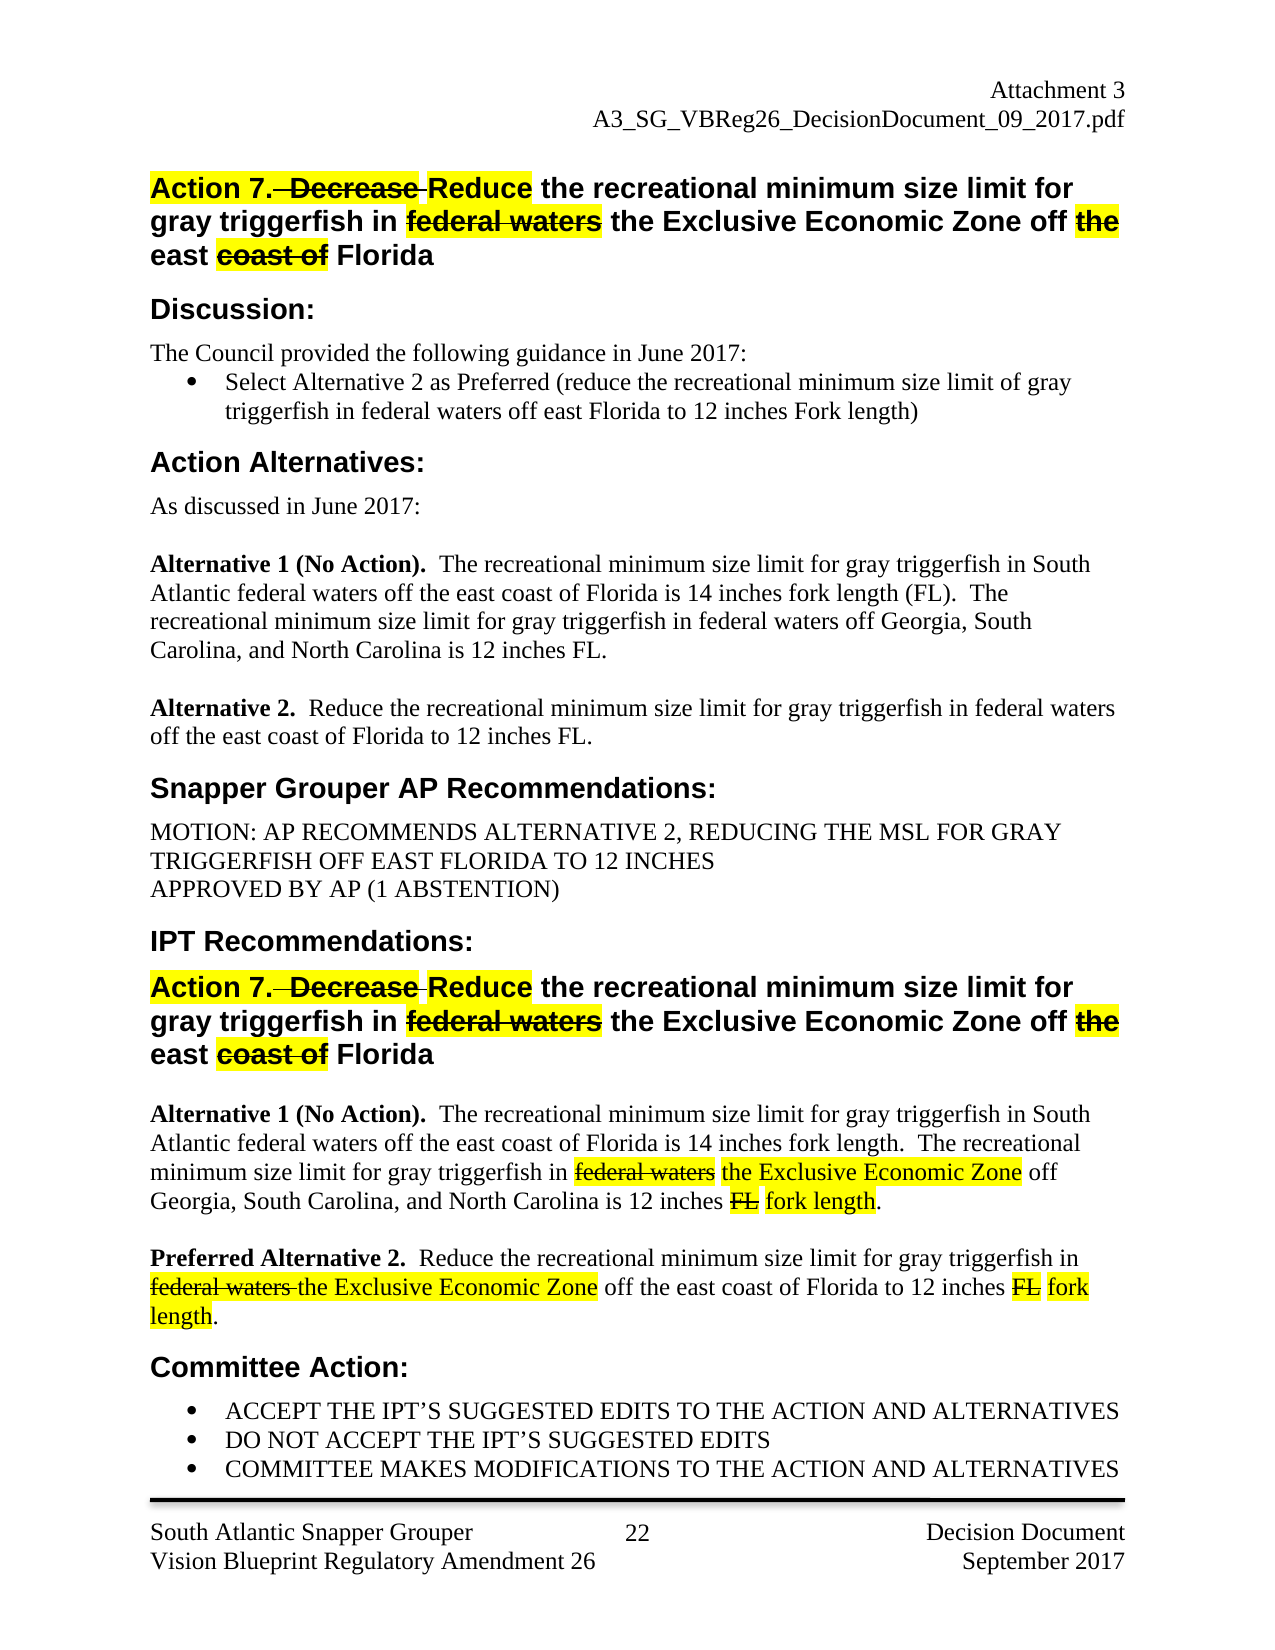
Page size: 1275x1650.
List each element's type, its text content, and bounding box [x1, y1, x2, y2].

subtitle Snapper Grouper AP Recommendations: [150, 771, 1125, 804]
text Alternative 1 (No Action). The recreational minimum size limit for gray triggerfish in South Atlantic federal waters off the east coast of Florida is 14 inches fork length. The recreational minimum size limit for gray triggerfish in federal waters the Exclusive Economic Zone off Georgia, South Carolina, and North Carolina is 12 inches FL fork length. [150, 1099, 1125, 1214]
text The Council provided the following guidance in June 2017: [150, 338, 1125, 367]
subtitle IPT Recommendations: [150, 924, 1125, 958]
list COMMITTEE MAKES MODIFICATIONS TO THE ACTION AND ALTERNATIVES [187, 1454, 1125, 1483]
subtitle Committee Action: [150, 1350, 1125, 1384]
text As discussed in June 2017: [150, 491, 1125, 520]
list ACCEPT THE IPT’S SUGGESTED EDITS TO THE ACTION AND ALTERNATIVES [187, 1396, 1125, 1425]
text Action 7. Decrease Reduce the recreational minimum size limit for gray triggerfish in federal waters the Exclusive Economic Zone off the east coast of Florida [150, 970, 1125, 1071]
text MOTION: AP RECOMMENDS ALTERNATIVE 2, REDUCING THE MSL FOR GRAY TRIGGERFISH OFF EAST FLORIDA TO 12 INCHES [150, 817, 1125, 874]
subtitle Action 7. Decrease Reduce the recreational minimum size limit for gray triggerfish in federal waters the Exclusive Economic Zone off the east coast of Florida [150, 171, 1125, 271]
list DO NOT ACCEPT THE IPT’S SUGGESTED EDITS [187, 1425, 1125, 1454]
subtitle Discussion: [150, 292, 1125, 326]
text APPROVED BY AP (1 ABSTENTION) [150, 874, 1125, 903]
list Select Alternative 2 as Preferred (reduce the recreational minimum size limit of gray triggerfish in federal waters off east Florida to 12 inches Fork length) [187, 367, 1125, 424]
text Alternative 2. Reduce the recreational minimum size limit for gray triggerfish in federal waters off the east coast of Florida to 12 inches FL. [150, 693, 1125, 750]
subtitle Action Alternatives: [150, 445, 1125, 479]
text Preferred Alternative 2. Reduce the recreational minimum size limit for gray triggerfish in federal waters the Exclusive Economic Zone off the east coast of Florida to 12 inches FL fork length. [150, 1243, 1125, 1329]
text Alternative 1 (No Action). The recreational minimum size limit for gray triggerfish in South Atlantic federal waters off the east coast of Florida is 14 inches fork length (FL). The recreational minimum size limit for gray triggerfish in federal waters off Georgia, South Carolina, and North Carolina is 12 inches FL. [150, 549, 1125, 664]
